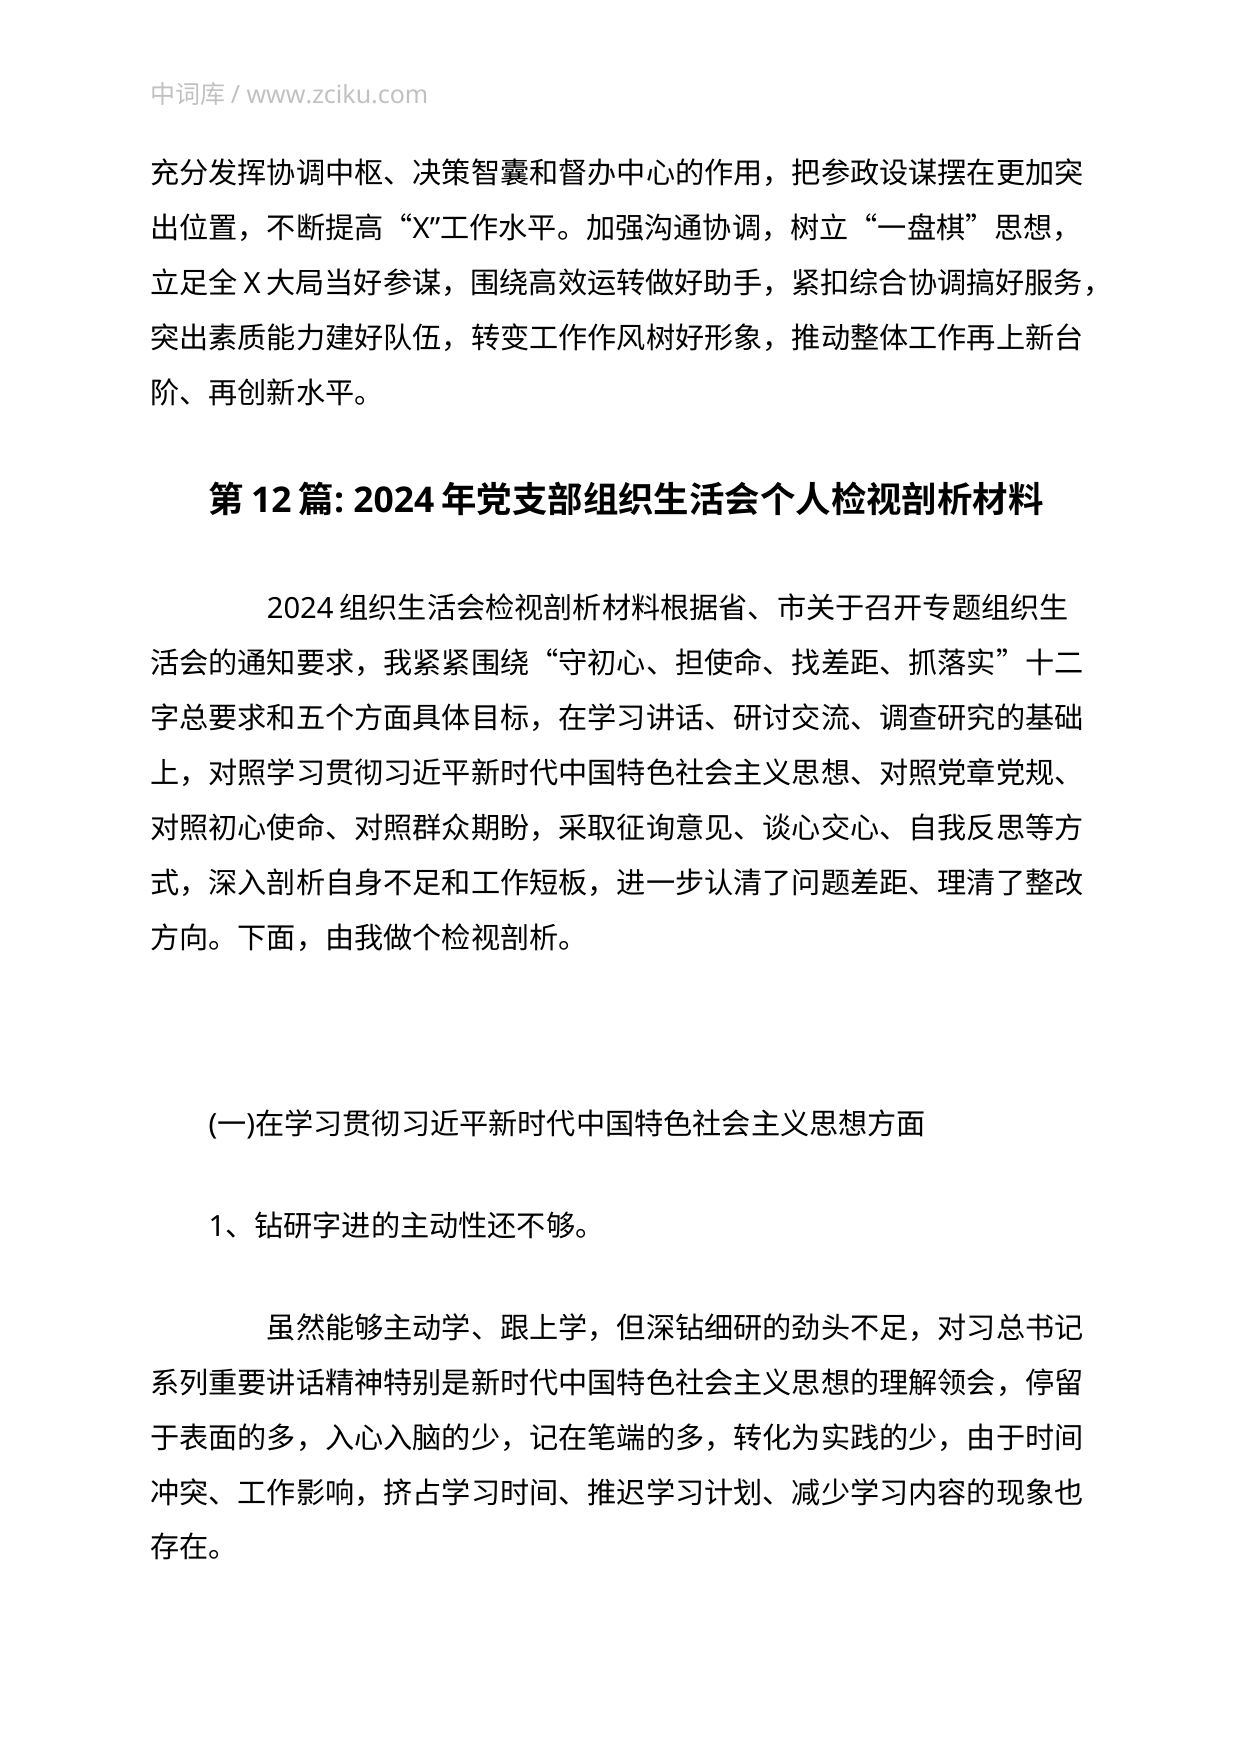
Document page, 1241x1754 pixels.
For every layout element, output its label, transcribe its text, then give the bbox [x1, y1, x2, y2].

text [150, 150, 1090, 412]
text 第12篇: 2024年党支部组织生活会个人检视剖析材料 [150, 472, 1090, 523]
text 虽然能够主动学、跟上学，但深钻细研的劲头不足，对习总书记系列重要讲话精神特别是新时代中国特色社会主义思想的理解领会，停留于表面的多，入心入脑的少，记在笔端的多，转化为实践的少，由于时间冲突、工作影响，挤占学习时间、推迟学习计划、减少学习内容的现象也存在。 [150, 1304, 1090, 1566]
text (一)在学习贯彻习近平新时代中国特色社会主义思想方面 [150, 1101, 1090, 1143]
text 2024组织生活会检视剖析材料根据省、市关于召开专题组织生活会的通知要求，我紧紧围绕“守初心、担使命、找差距、抓落实”十二字总要求和五个方面具体目标，在学习讲话、研讨交流、调查研究的基础上，对照学习贯彻习近平新时代中国特色社会主义思想、对照党章党规、对照初心使命、对照群众期盼，采取征询意见、谈心交心、自我反思等方式，深入剖析自身不足和工作短板，进一步认清了问题差距、理清了整改方向。下面，由我做个检视剖析。 [150, 585, 1090, 957]
text 1、钻研字进的主动性还不够。 [150, 1202, 1090, 1245]
